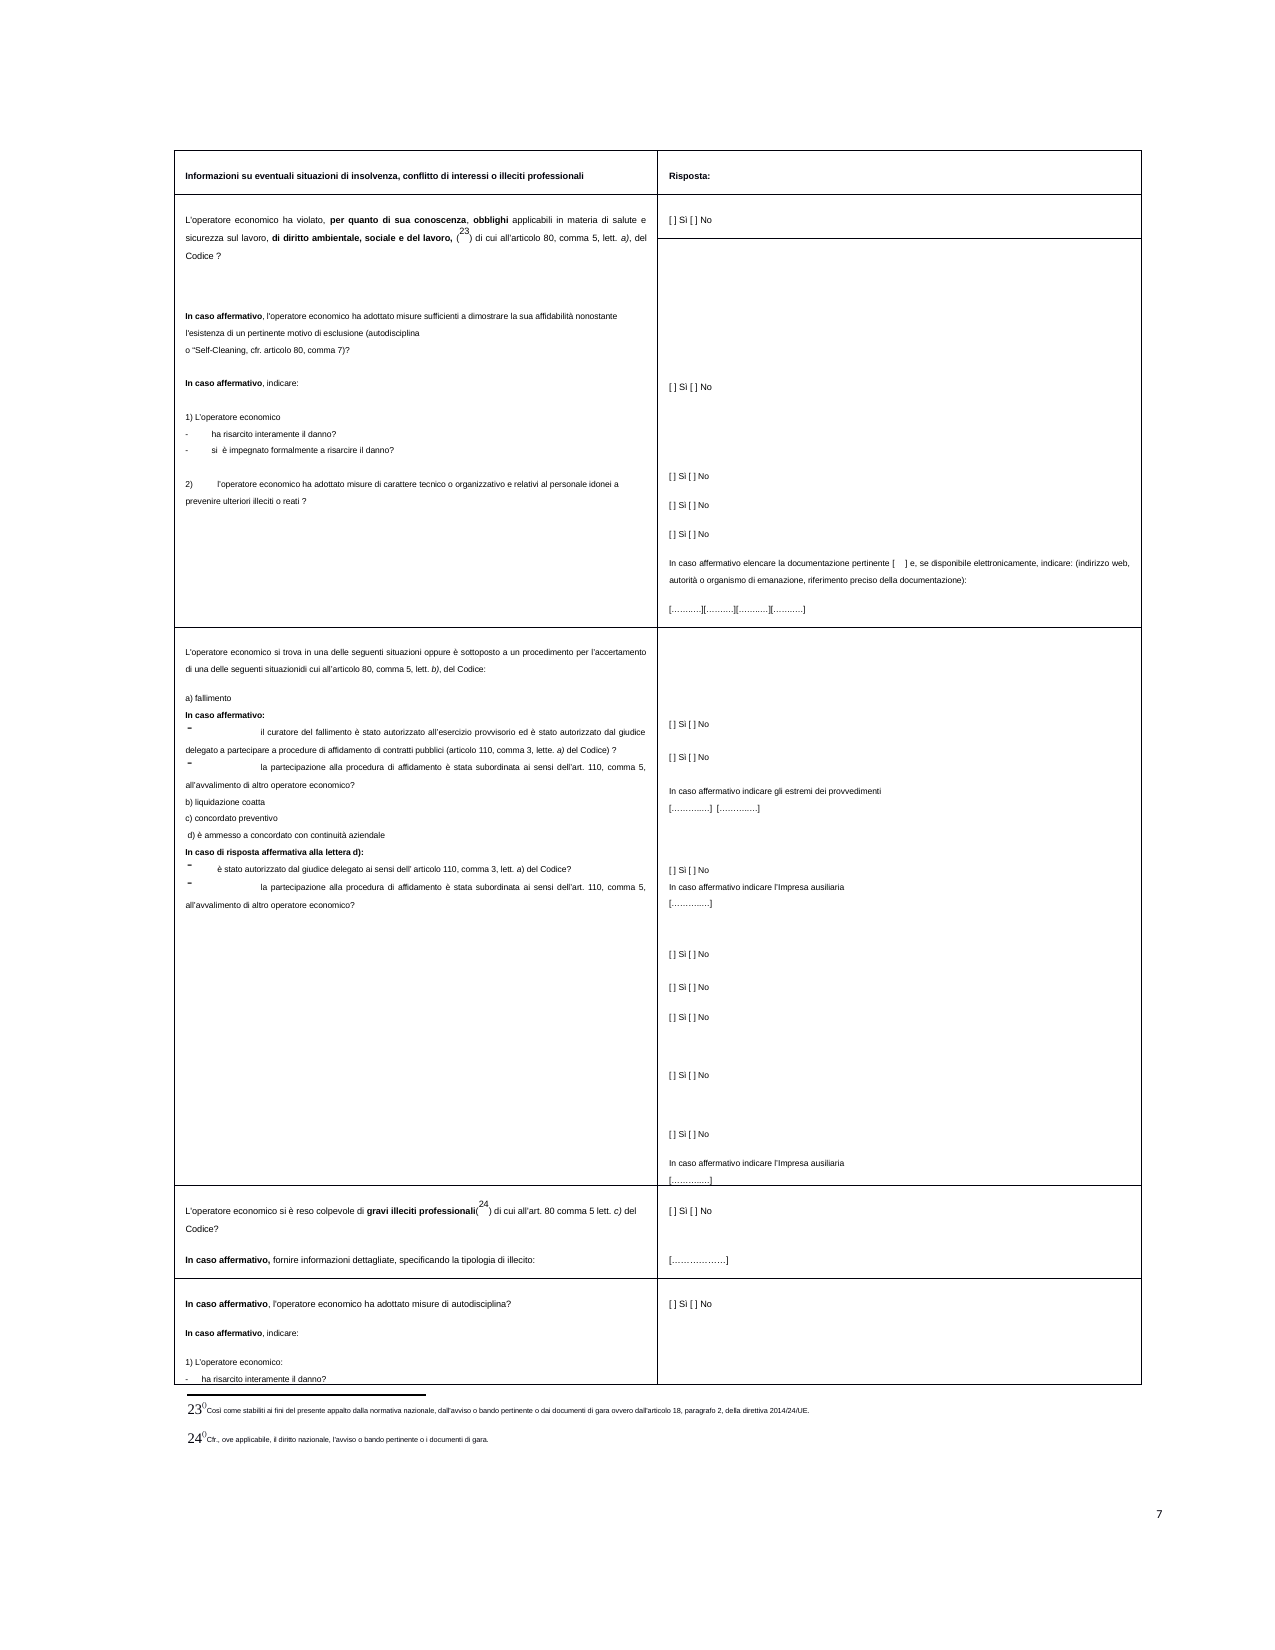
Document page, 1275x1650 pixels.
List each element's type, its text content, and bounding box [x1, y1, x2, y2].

table_cell [ ] Sì [ ] No [ ] Sì [ ] No In caso affermativo indicare gli estremi dei provvedimenti [………..…] [………..…] [ ] Sì [ ] No In caso affermativo indicare l’Impresa ausiliaria [………..…] [ ] Sì [ ] No [ ] Sì [ ] No [ ] Sì [ ] No [ ] Sì [ ] No [ ] Sì [ ] No In caso affermativo indicare l’Impresa ausiliaria [………..…] [658, 628, 1141, 1185]
table_cell L'operatore economico si trova in una delle seguenti situazioni oppure è sottoposto a un procedimento per l’accertamento di una delle seguenti situazionidi cui all’articolo 80, comma 5, lett. b), del Codice: a) fallimento In caso affermativo: il curatore del fallimento è stato autorizzato all’esercizio provvisorio ed è stato autorizzato dal giudice delegato a partecipare a procedure di affidamento di contratti pubblici (articolo 110, comma 3, lette. a) del Codice) ? la partecipazione alla procedura di affidamento è stata subordinata ai sensi dell’art. 110, comma 5, all’avvalimento di altro operatore economico? b) liquidazione coatta c) concordato preventivo d) è ammesso a concordato con continuità aziendale In caso di risposta affermativa alla lettera d): è stato autorizzato dal giudice delegato ai sensi dell’ articolo 110, comma 3, lett. a) del Codice? la partecipazione alla procedura di affidamento è stata subordinata ai sensi dell’art. 110, comma 5, all’avvalimento di altro operatore economico? [175, 628, 657, 1185]
table_cell L'operatore economico si è reso colpevole di gravi illeciti professionali() di cui all’art. 80 comma 5 lett. c) del Codice? In caso affermativo, fornire informazioni dettagliate, specificando la tipologia di illecito: [175, 1186, 657, 1277]
table_header Risposta: [658, 151, 1141, 194]
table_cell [658, 1279, 1141, 1384]
table_cell L'operatore economico ha violato, per quanto di sua conoscenza, obblighi applicabili in materia di salute e sicurezza sul lavoro, di diritto ambientale, sociale e del lavoro, () di cui all’articolo 80, comma 5, lett. a), del Codice ? In caso affermativo, l'operatore economico ha adottato misure sufficienti a dimostrare la sua affidabilità nonostante l'esistenza di un pertinente motivo di esclusione (autodisciplina o “Self-Cleaning, cfr. articolo 80, comma 7)? In caso affermativo, indicare: 1) L’operatore economico - ha risarcito interamente il danno? - si è impegnato formalmente a risarcire il danno? 2) l’operatore economico ha adottato misure di carattere tecnico o organizzativo e relativi al personale idonei a prevenire ulteriori illeciti o reati ? [175, 195, 657, 627]
table_header Informazioni su eventuali situazioni di insolvenza, conflitto di interessi o illeciti professionali [175, 151, 657, 194]
table_cell [ ] Sì [ ] No [………………] [658, 1186, 1141, 1277]
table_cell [175, 1279, 657, 1384]
table_cell [ ] Sì [ ] No [658, 195, 1141, 238]
